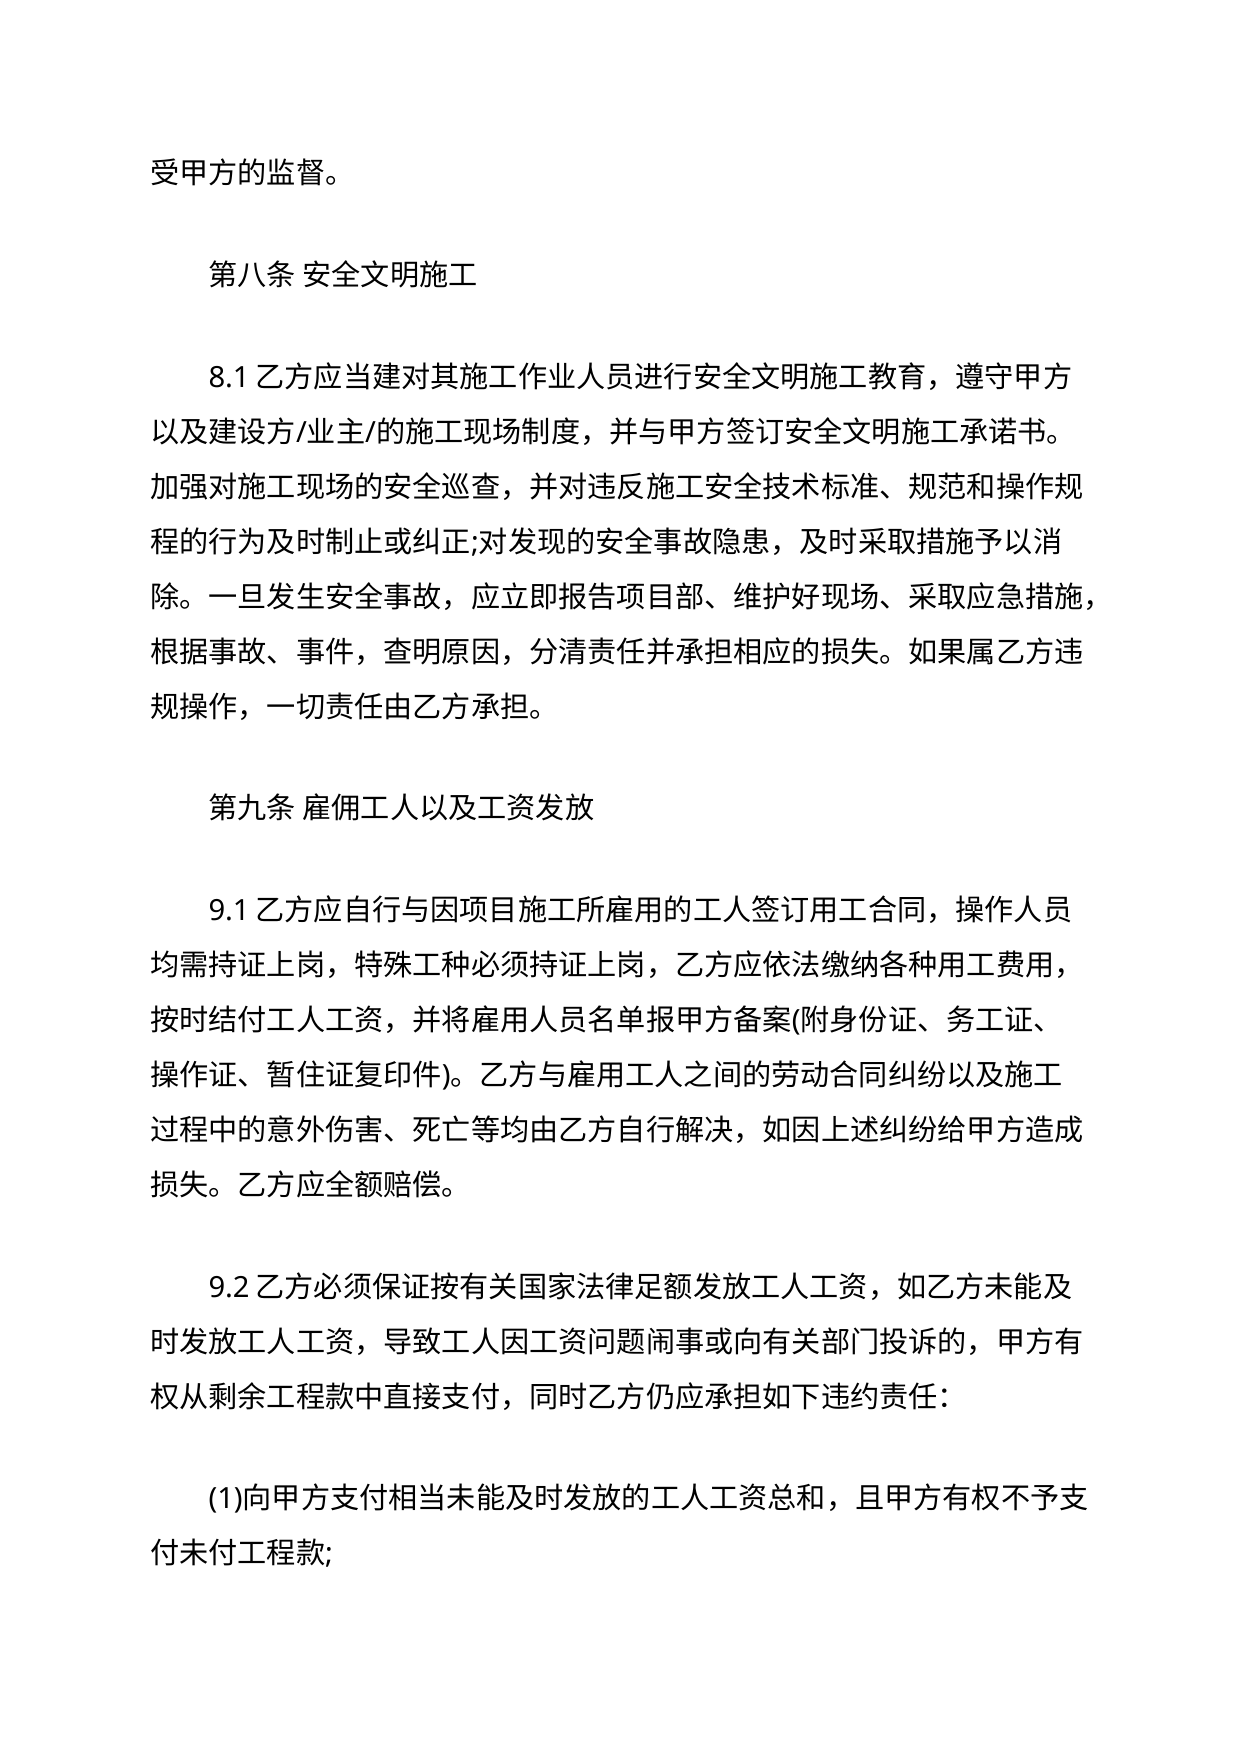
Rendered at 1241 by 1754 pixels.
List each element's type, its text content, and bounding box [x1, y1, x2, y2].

text 9.1乙方应自行与因项目施工所雇用的工人签订用工合同，操作人员均需持证上岗，特殊工种必须持证上岗，乙方应依法缴纳各种用工费用，按时结付工人工资，并将雇用人员名单报甲方备案(附身份证、务工证、操作证、暂住证复印件)。乙方与雇用工人之间的劳动合同纠纷以及施工过程中的意外伤害、死亡等均由乙方自行解决，如因上述纠纷给甲方造成损失。乙方应全额赔偿。 [150, 887, 1090, 1204]
text 第八条 安全文明施工 [150, 252, 1090, 294]
text 9.2乙方必须保证按有关国家法律足额发放工人工资，如乙方未能及时发放工人工资，导致工人因工资问题闹事或向有关部门投诉的，甲方有权从剩余工程款中直接支付，同时乙方仍应承担如下违约责任： [150, 1263, 1090, 1416]
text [150, 150, 1090, 192]
text 第九条 雇佣工人以及工资发放 [150, 785, 1090, 827]
text (1)向甲方支付相当未能及时发放的工人工资总和，且甲方有权不予支付未付工程款; [150, 1475, 1090, 1572]
text 8.1乙方应当建对其施工作业人员进行安全文明施工教育，遵守甲方以及建设方/业主/的施工现场制度，并与甲方签订安全文明施工承诺书。加强对施工现场的安全巡查，并对违反施工安全技术标准、规范和操作规程的行为及时制止或纠正;对发现的安全事故隐患，及时采取措施予以消除。一旦发生安全事故，应立即报告项目部、维护好现场、采取应急措施，根据事故、事件，查明原因，分清责任并承担相应的损失。如果属乙方违规操作，一切责任由乙方承担。 [150, 353, 1090, 726]
